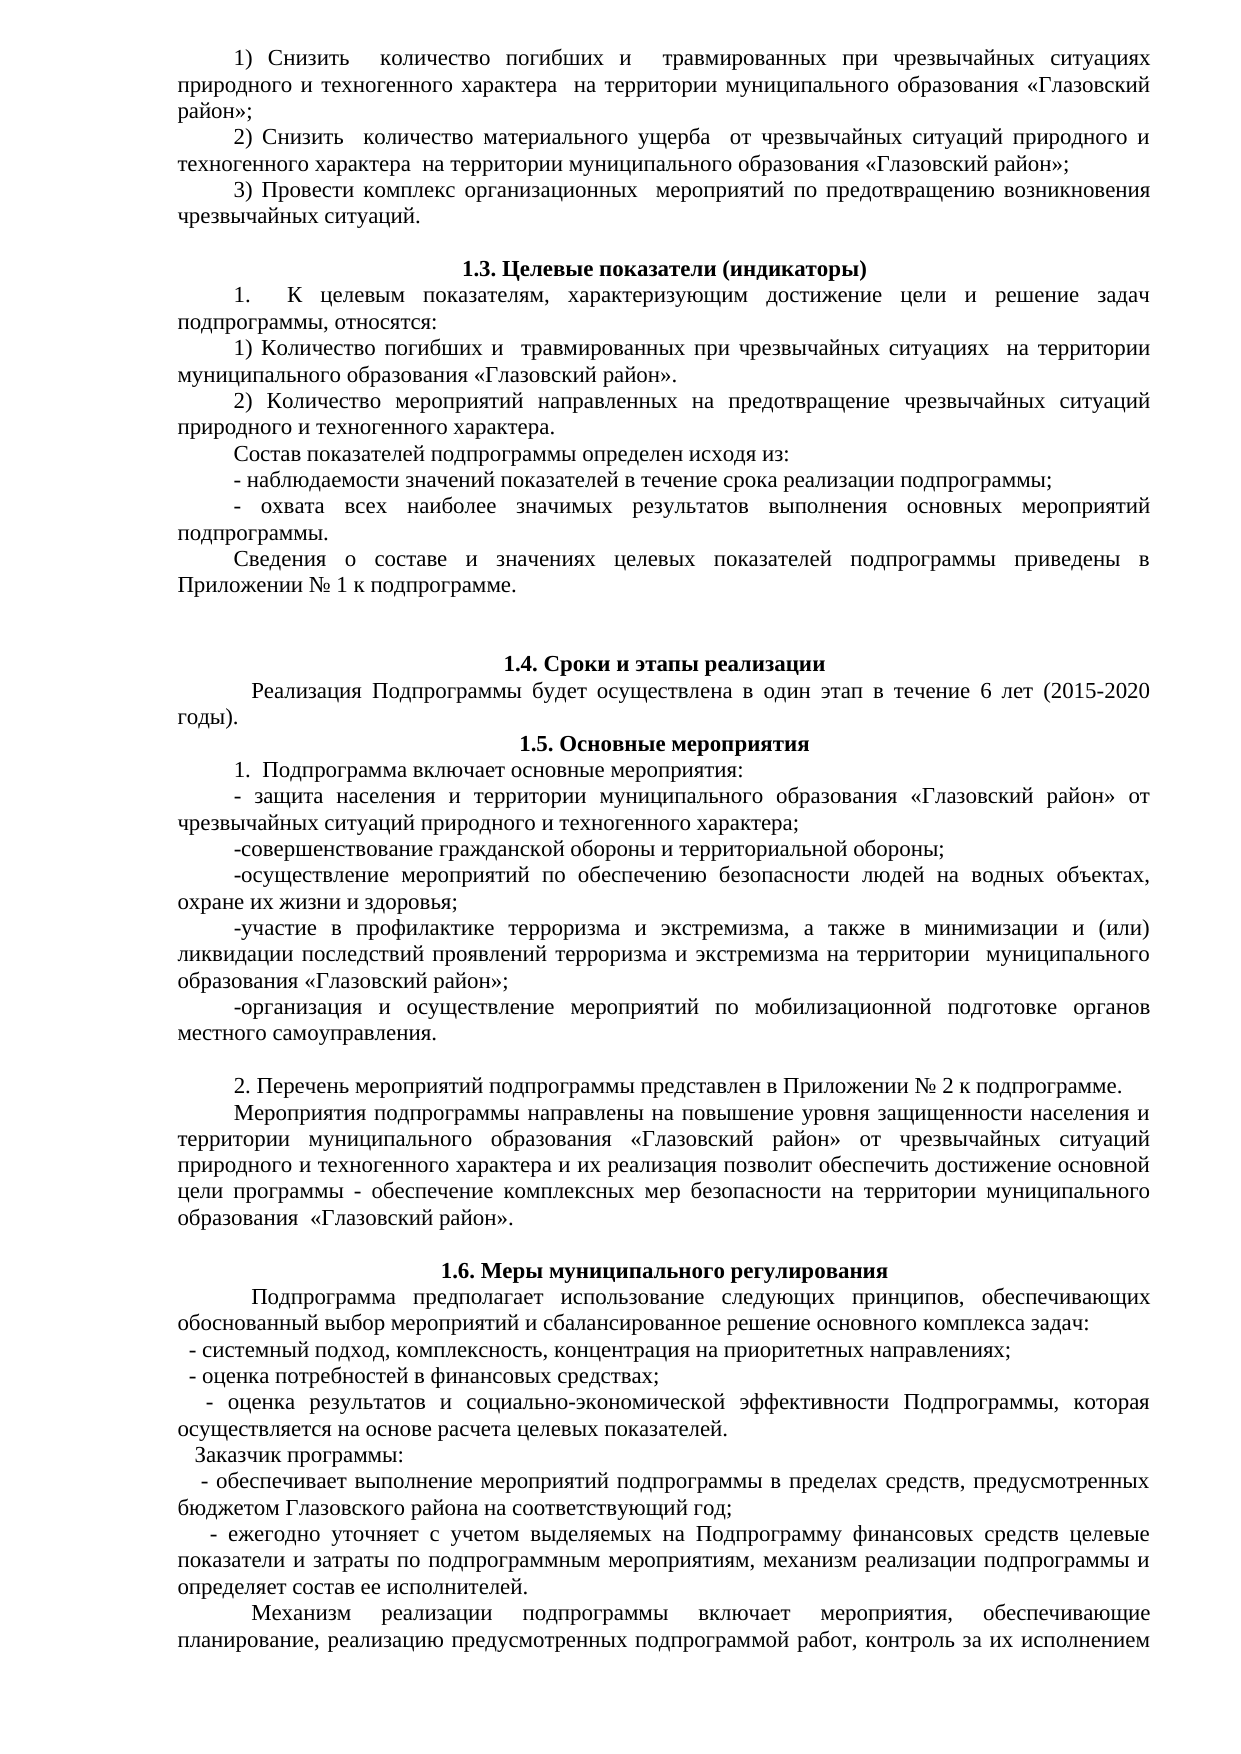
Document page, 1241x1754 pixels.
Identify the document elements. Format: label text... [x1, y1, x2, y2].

text Состав показателей подпрограммы определен исходя из: [177, 440, 1152, 466]
text Подпрограмма предполагает использование следующих принципов, обеспечивающих обоснованный выбор мероприятий и сбалансированное решение основного комплекса задач: [177, 1283, 1152, 1336]
text - охвата всех наиболее значимых результатов выполнения основных мероприятий подпрограммы. [177, 492, 1152, 545]
text - оценка результатов и социально-экономической эффективности Подпрограммы, которая осуществляется на основе расчета целевых показателей. [177, 1388, 1152, 1441]
text 1.3. Целевые показатели (индикаторы) [177, 255, 1152, 282]
text Мероприятия подпрограммы направлены на повышение уровня защищенности населения и территории муниципального образования «Глазовский район» от чрезвычайных ситуаций природного и техногенного характера и их реализация позволит обеспечить достижение основной цели программы - обеспечение комплексных мер безопасности на территории муниципального образования «Глазовский район». [177, 1098, 1152, 1230]
text 1.4. Сроки и этапы реализации [177, 651, 1152, 677]
text Заказчик программы: [177, 1441, 1152, 1467]
text 1. Подпрограмма включает основные мероприятия: [177, 756, 1152, 782]
text - наблюдаемости значений показателей в течение срока реализации подпрограммы; [177, 466, 1152, 492]
text - обеспечивает выполнение мероприятий подпрограммы в пределах средств, предусмотренных бюджетом Глазовского района на соответствующий год; [177, 1467, 1152, 1520]
text 1) Количество погибших и травмированных при чрезвычайных ситуациях на территории муниципального образования «Глазовский район». [177, 334, 1152, 387]
text Реализация Подпрограммы будет осуществлена в один этап в течение 6 лет (2015-2020 годы). [177, 677, 1152, 729]
text Сведения о составе и значениях целевых показателей подпрограммы приведены в Приложении № 1 к подпрограмме. [177, 545, 1152, 598]
text -организация и осуществление мероприятий по мобилизационной подготовке органов местного самоуправления. [177, 993, 1152, 1046]
text 2) Снизить количество материального ущерба от чрезвычайных ситуаций природного и техногенного характера на территории муниципального образования «Глазовский район»; [177, 123, 1152, 176]
text -совершенствование гражданской обороны и территориальной обороны; [177, 835, 1152, 861]
text 2. Перечень мероприятий подпрограммы представлен в Приложении № 2 к подпрограмме. [177, 1072, 1152, 1098]
text 1.5. Основные мероприятия [177, 729, 1152, 756]
text -осуществление мероприятий по обеспечению безопасности людей на водных объектах, охране их жизни и здоровья; [177, 861, 1152, 914]
text -участие в профилактике терроризма и экстремизма, а также в минимизации и (или) ликвидации последствий проявлений терроризма и экстремизма на территории муниципального образования «Глазовский район»; [177, 914, 1152, 993]
text - оценка потребностей в финансовых средствах; [177, 1362, 1152, 1388]
text 1.6. Меры муниципального регулирования [177, 1257, 1152, 1283]
text 3) Провести комплекс организационных мероприятий по предотвращению возникновения чрезвычайных ситуаций. [177, 176, 1152, 229]
text - защита населения и территории муниципального образования «Глазовский район» от чрезвычайных ситуаций природного и техногенного характера; [177, 782, 1152, 835]
text - системный подход, комплексность, концентрация на приоритетных направлениях; [177, 1336, 1152, 1362]
text - ежегодно уточняет с учетом выделяемых на Подпрограмму финансовых средств целевые показатели и затраты по подпрограммным мероприятиям, механизм реализации подпрограммы и определяет состав ее исполнителей. [177, 1520, 1152, 1599]
text 2) Количество мероприятий направленных на предотвращение чрезвычайных ситуаций природного и техногенного характера. [177, 387, 1152, 440]
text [177, 1599, 1152, 1652]
text 1) Снизить количество погибших и травмированных при чрезвычайных ситуациях природного и техногенного характера на территории муниципального образования «Глазовский район»; [177, 44, 1152, 123]
text 1. К целевым показателям, характеризующим достижение цели и решение задач подпрограммы, относятся: [177, 282, 1152, 334]
